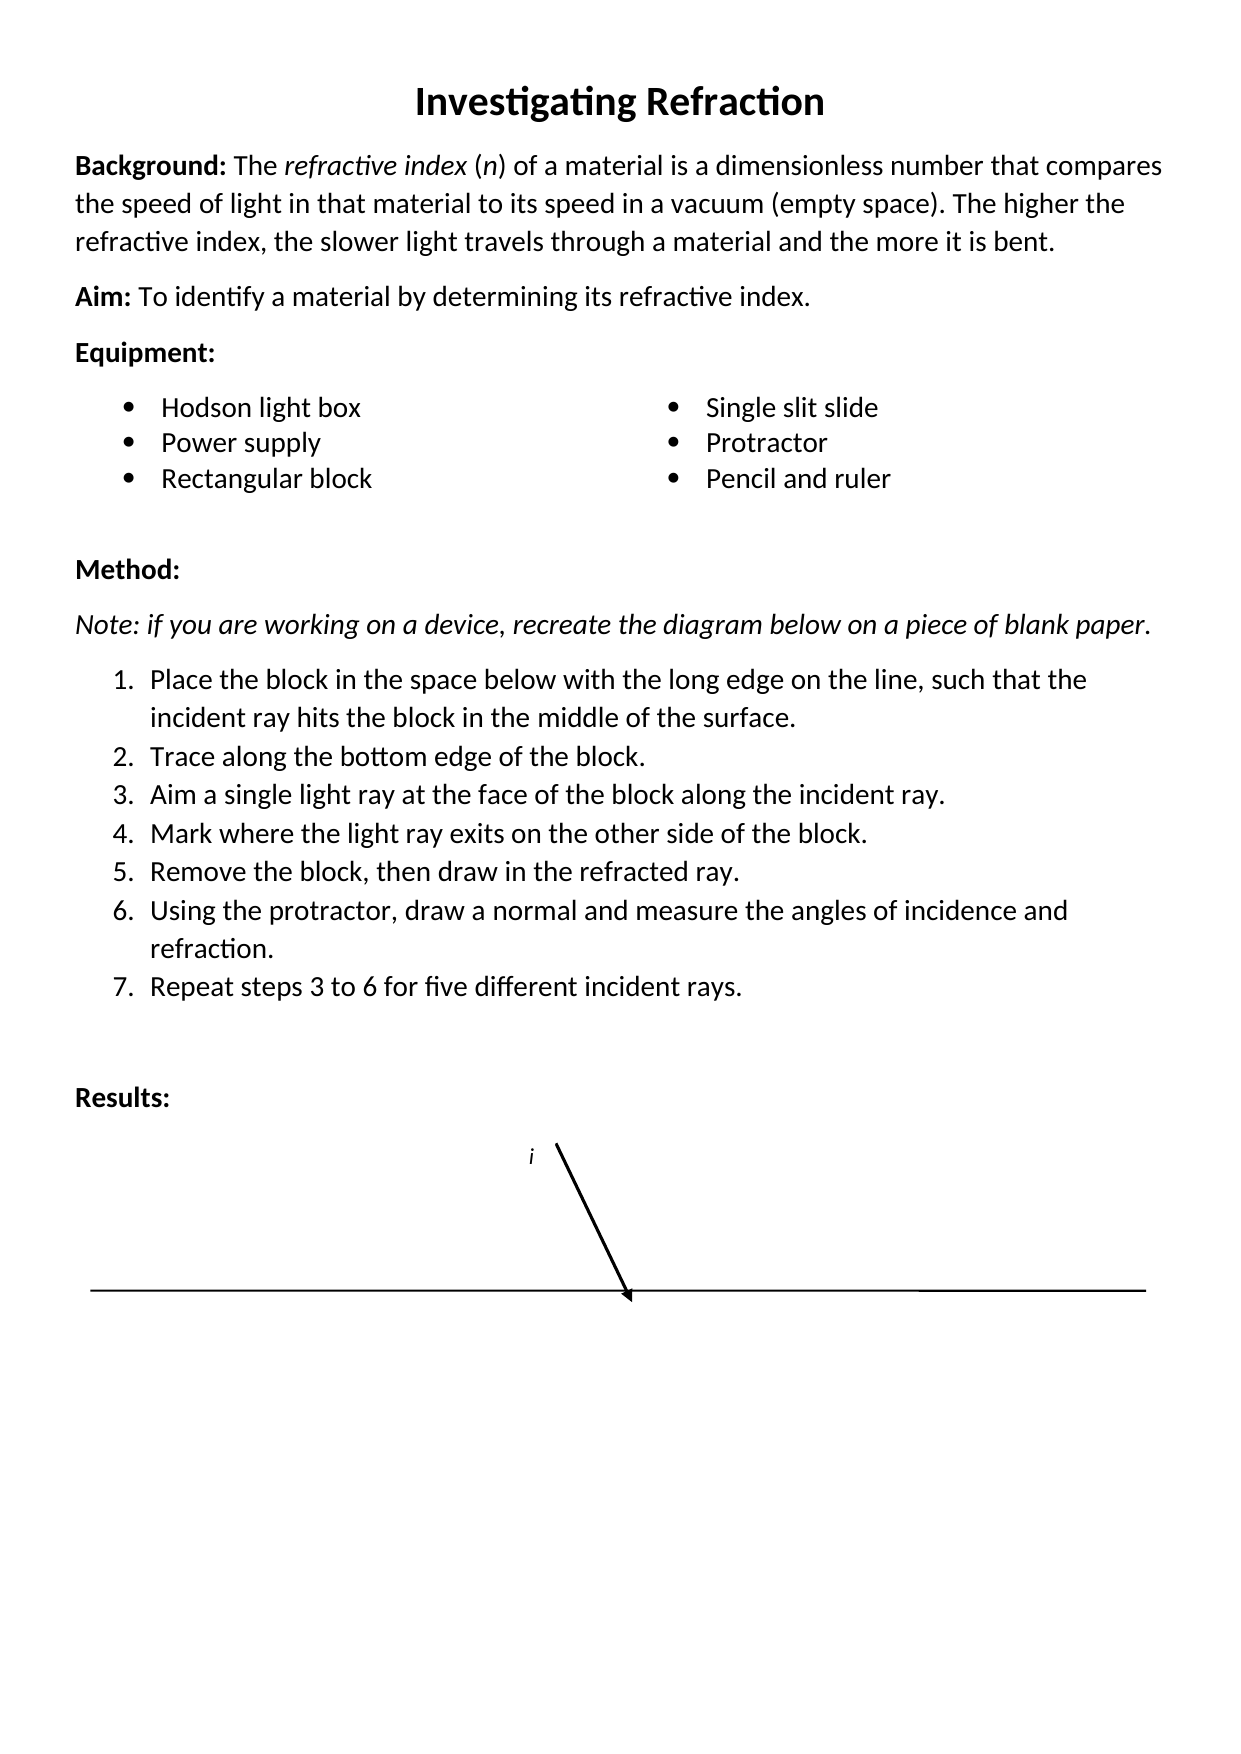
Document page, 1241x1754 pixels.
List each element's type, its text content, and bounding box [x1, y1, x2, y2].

list Trace along the bottom edge of the block. [112, 738, 1165, 773]
list Remove the block, then draw in the refracted ray. [112, 853, 1165, 889]
text Background: The refractive index (n) of a material is a dimensionless number that compares the speed of light in that material to its speed in a vacuum (empty space). The higher the refractive index, the slower light travels through a material and the more it is bent. [75, 147, 1165, 259]
text Results: [75, 1079, 1165, 1144]
list Repeat steps 3 to 6 for five different incident rays. [112, 968, 1165, 1004]
table_header Single slit slide Protractor Pencil and ruler [620, 389, 1164, 496]
text Method: [75, 551, 1165, 586]
text Note: if you are working on a device, recreate the diagram below on a piece of blank paper. [75, 606, 1165, 641]
text Equipment: [75, 334, 1165, 369]
list Place the block in the space below with the long edge on the line, such that the incident ray hits the block in the middle of the surface. [112, 661, 1165, 735]
table_header Hodson light box Power supply Rectangular block [75, 389, 619, 496]
list Aim a single light ray at the face of the block along the incident ray. [112, 776, 1165, 812]
list Using the protractor, draw a normal and measure the angles of incidence and refraction. [112, 892, 1165, 966]
text Aim: To identify a material by determining its refractive index. [75, 278, 1165, 314]
list Mark where the light ray exits on the other side of the block. [112, 815, 1165, 850]
text Investigating Refraction [75, 75, 1165, 126]
